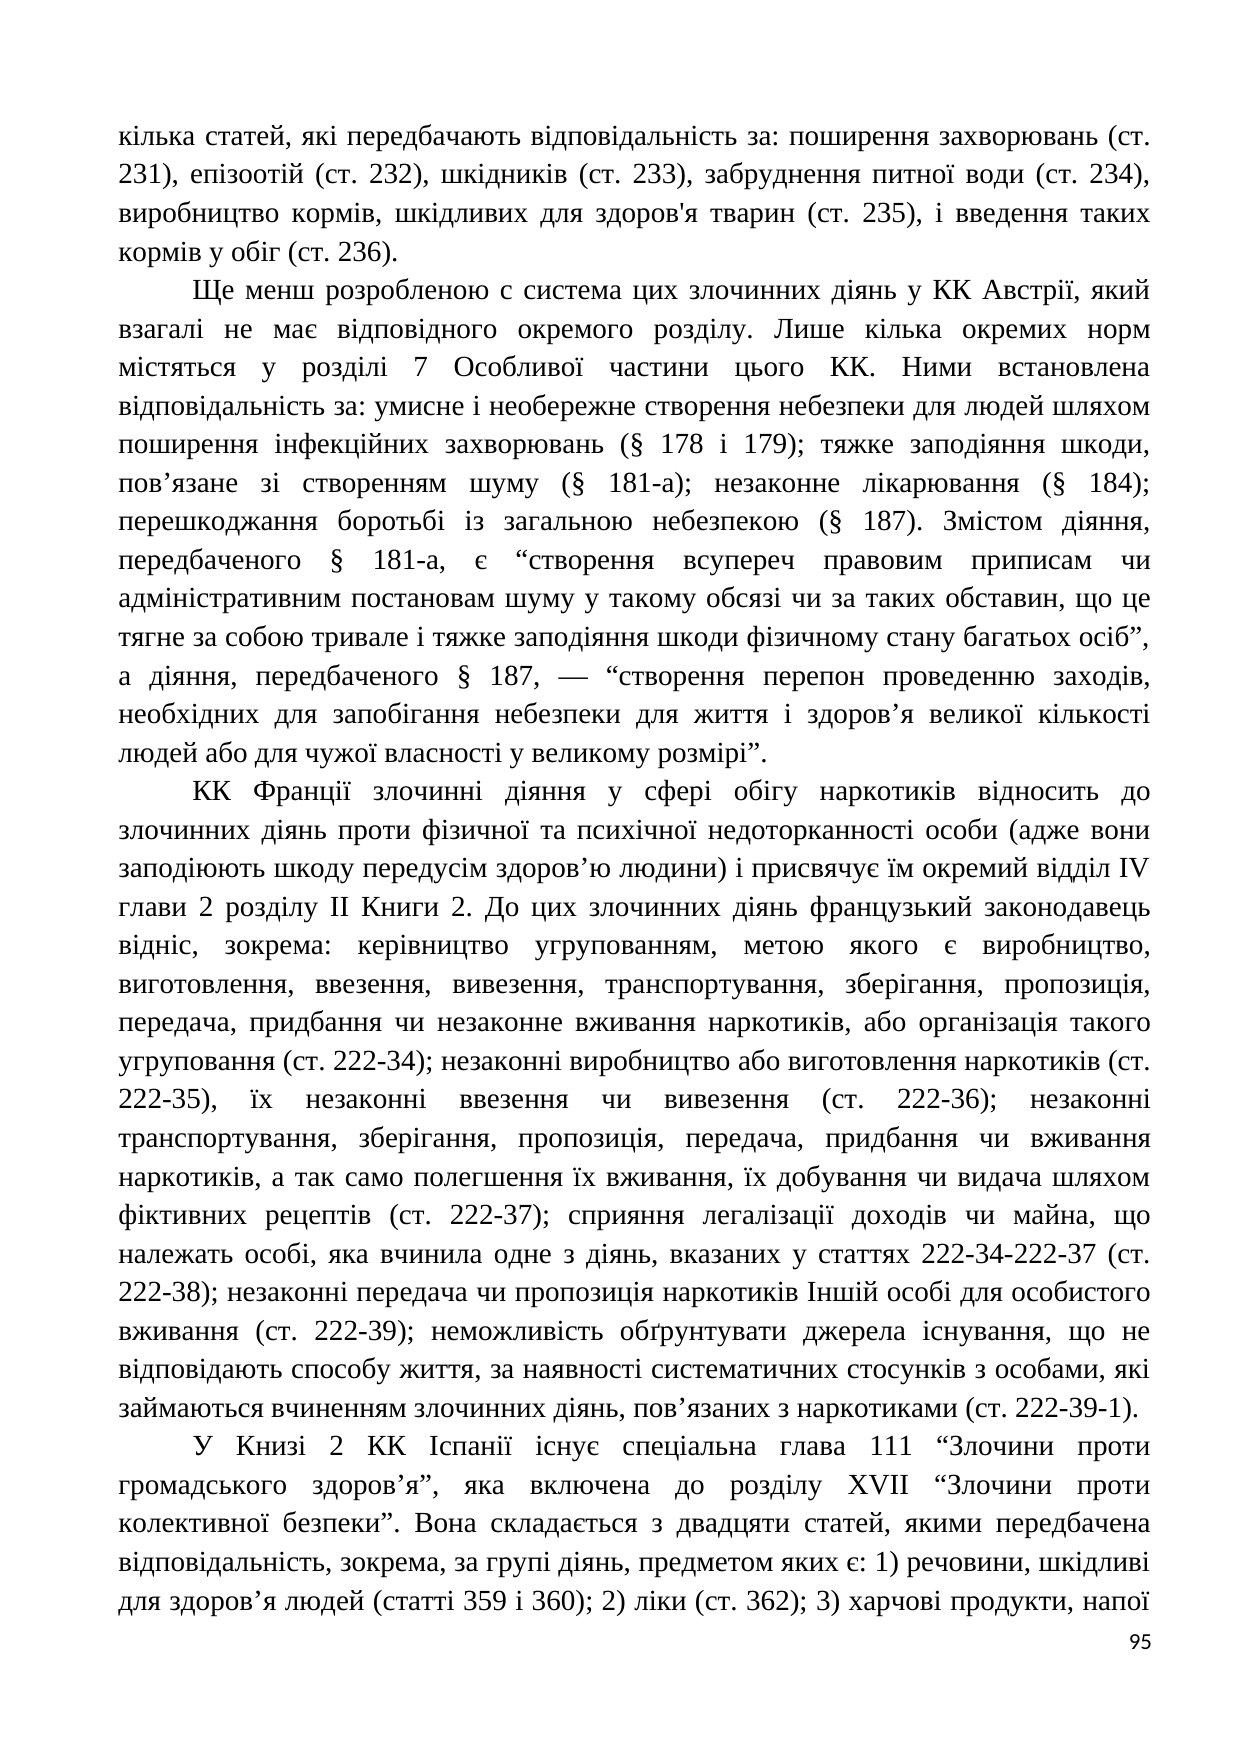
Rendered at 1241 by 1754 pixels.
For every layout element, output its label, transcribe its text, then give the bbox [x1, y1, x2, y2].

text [118, 118, 1152, 267]
text КК Франції злочинні діяння у сфері обігу наркотиків відносить до злочинних діянь проти фізичної та психічної недоторканності особи (адже вони заподіюють шкоду передусім здоров’ю людини) і присвячує їм окремий відділ IV глави 2 розділу II Книги 2. До цих злочинних діянь французький законодавець відніс, зокрема: керівництво угрупованням, метою якого є виробництво, виготовлення, ввезення, вивезення, транспортування, зберігання, пропозиція, передача, придбання чи незаконне вживання наркотиків, або організація такого угруповання (ст. 222-34); незаконні виробництво або виготовлення наркотиків (ст. 222-35), їх незаконні ввезення чи вивезення (ст. 222-36); незаконні транспортування, зберігання, пропозиція, передача, придбання чи вживання наркотиків, а так само полегшення їх вживання, їх добування чи видача шляхом фіктивних рецептів (ст. 222-37); сприяння легалізації доходів чи майна, що належать особі, яка вчинила одне з діянь, вказаних у статтях 222-34-222-37 (ст. 222-38); незаконні передача чи пропозиція наркотиків Іншій особі для особистого вживання (ст. 222-39); неможливість обґрунтувати джерела існування, що не відповідають способу життя, за наявності систематичних стосунків з особами, які займаються вчиненням злочинних діянь, пов’язаних з наркотиками (ст. 222-39-1). [118, 773, 1152, 1423]
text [118, 1428, 1152, 1616]
text Ще менш розробленою с система цих злочинних діянь у КК Австрії, який взагалі не має відповідного окремого розділу. Лише кілька окремих норм містяться у розділі 7 Особливої частини цього КК. Ними встановлена відповідальність за: умисне і необережне створення небезпеки для людей шляхом поширення інфекційних захворювань (§ 178 і 179); тяжке заподіяння шкоди, пов’язане зі створенням шуму (§ 181-а); незаконне лікарювання (§ 184); перешкоджання боротьбі із загальною небезпекою (§ 187). Змістом діяння, передбаченого § 181-а, є “створення всупереч правовим приписам чи адміністративним постановам шуму у такому обсязі чи за таких обставин, що це тягне за собою тривале і тяжке заподіяння шкоди фізичному стану багатьох осіб”, а діяння, передбаченого § 187, — “створення перепон проведенню заходів, необхідних для запобігання небезпеки для життя і здоров’я великої кількості людей або для чужої власності у великому розмірі”. [118, 272, 1152, 768]
